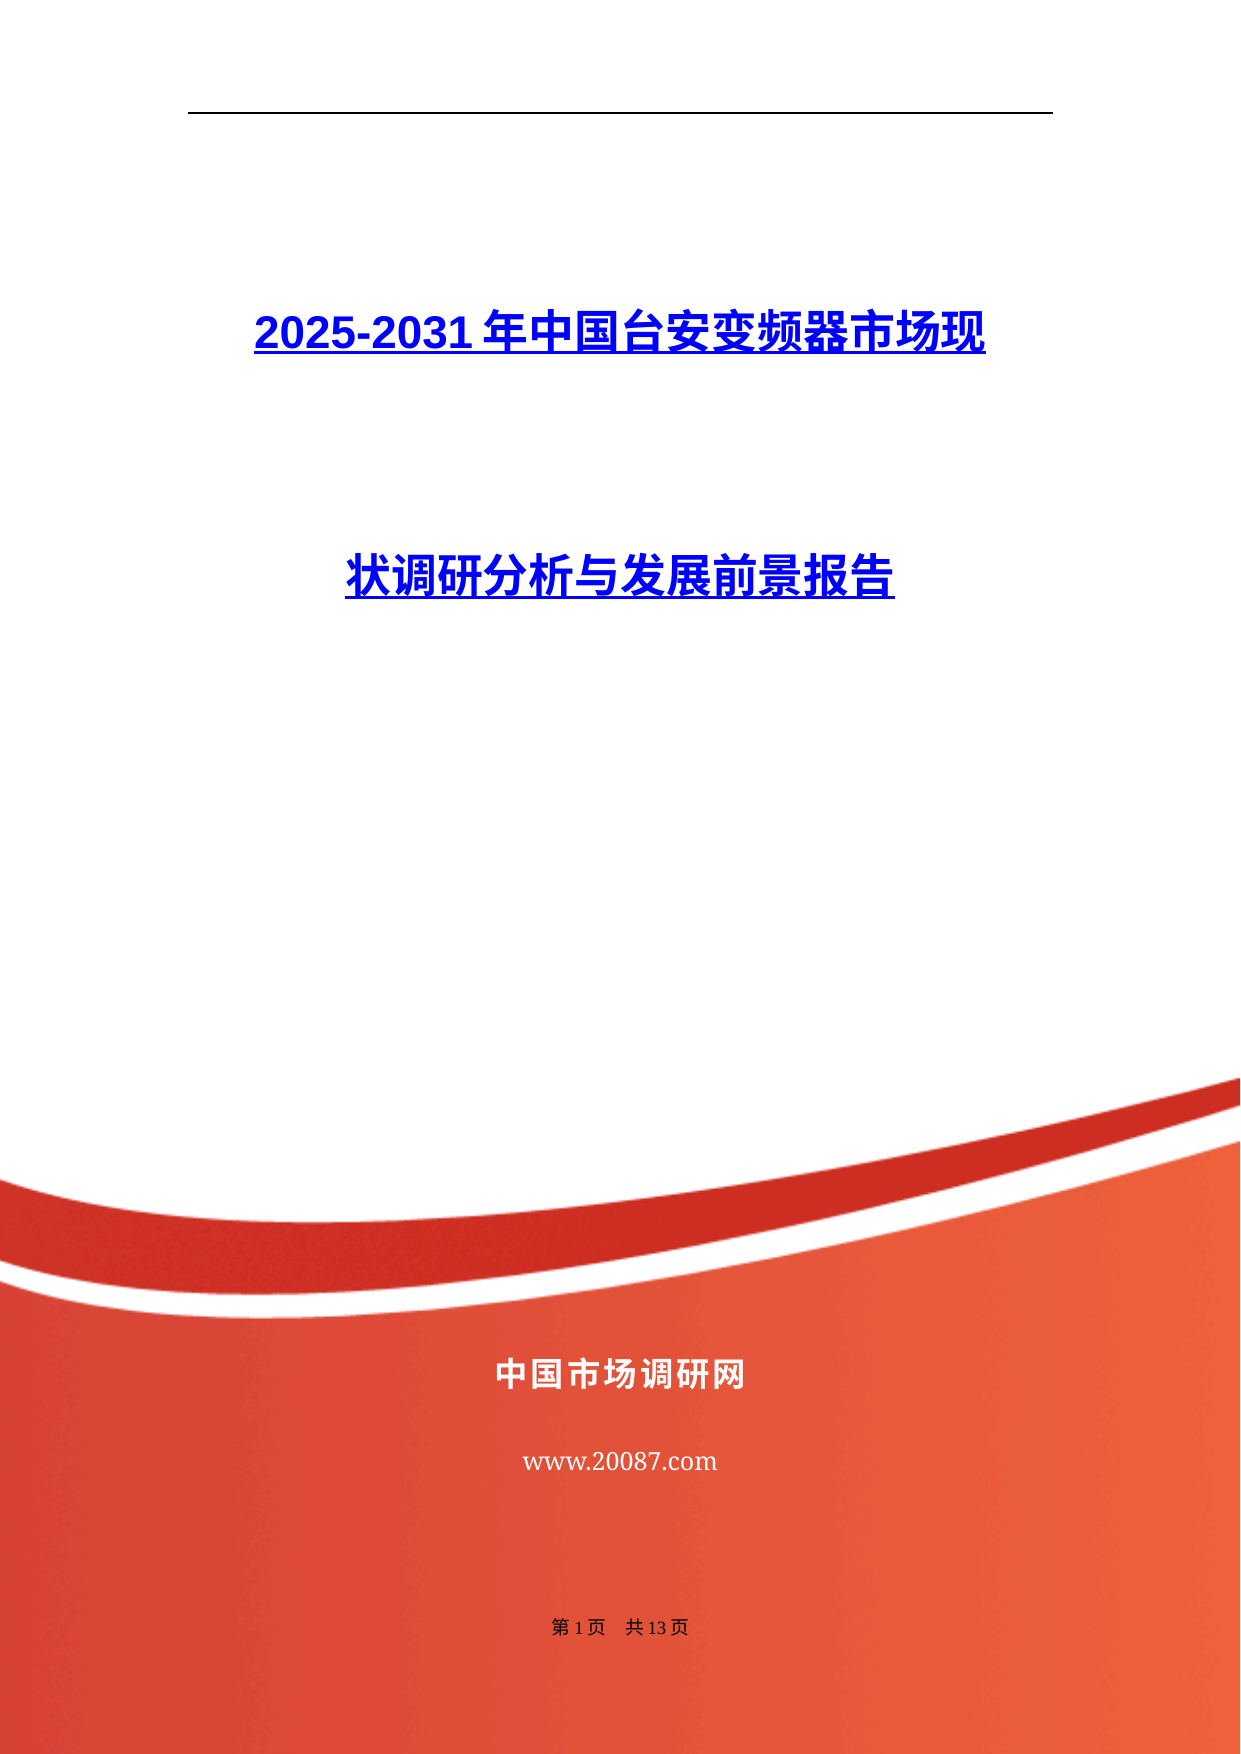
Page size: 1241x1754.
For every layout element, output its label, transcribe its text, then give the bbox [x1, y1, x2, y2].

picture [0, 1006, 1241, 1754]
text www.20087.com [187, 1428, 1053, 1493]
table_header 2025-2031年中国台安变频器市场现状调研分析与发展前景报告 [188, 207, 1053, 773]
subtitle 中国市场调研网 [187, 1339, 1053, 1404]
